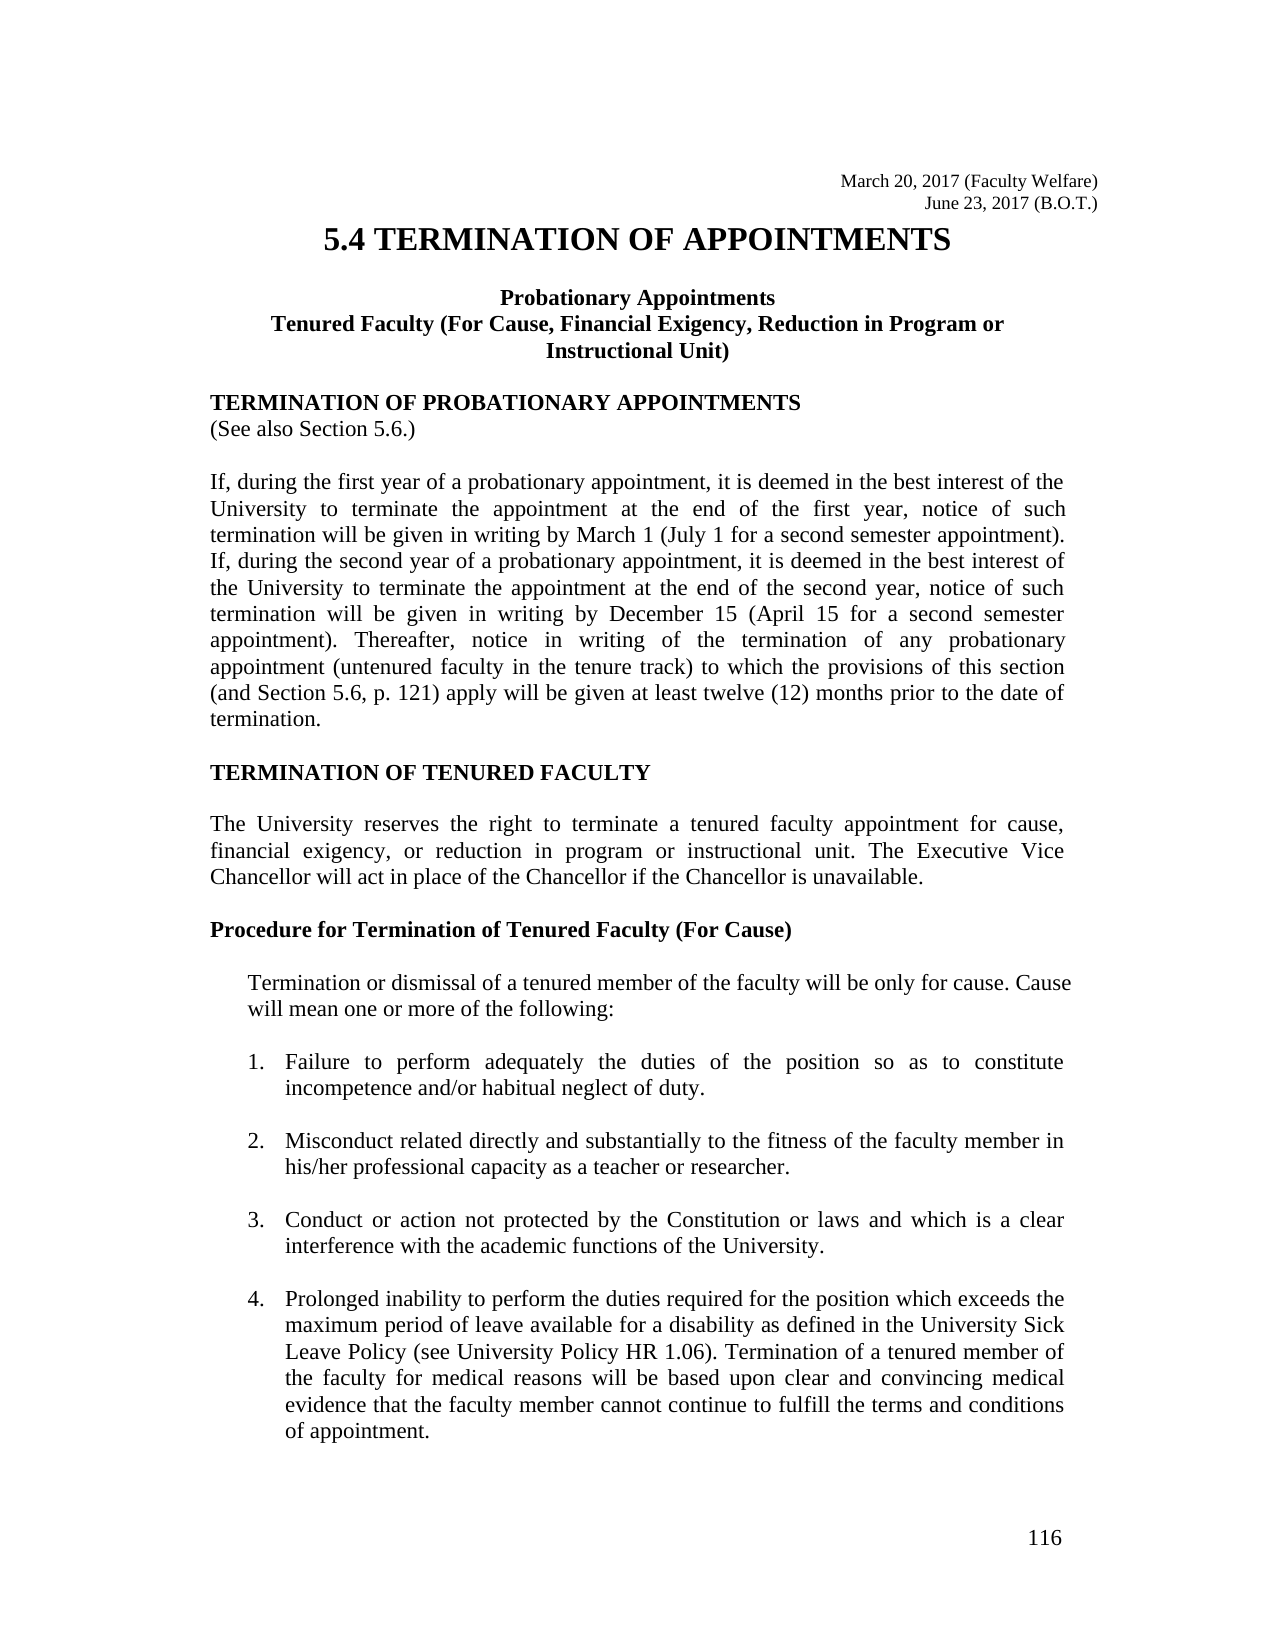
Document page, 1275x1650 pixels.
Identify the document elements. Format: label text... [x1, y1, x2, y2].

subtitle TERMINATION OF TENURED FACULTY [210, 758, 1098, 785]
list Failure to perform adequately the duties of the position so as to constitute incompetence and/or habitual neglect of duty. [247, 1048, 1065, 1101]
text If, during the first year of a probationary appointment, it is deemed in the best interest of the University to terminate the appointment at the end of the first year, notice of such termination will be given in writing by March 1 (July 1 for a second semester appointment). If, during the second year of a probationary appointment, it is deemed in the best interest of the University to terminate the appointment at the end of the second year, notice of such termination will be given in writing by December 15 (April 15 for a second semester appointment). Thereafter, notice in writing of the termination of any probationary appointment (untenured faculty in the tenure track) to which the provisions of this section (and Section 5.6, p. 121) apply will be given at least twelve (12) months prior to the date of termination. [210, 468, 1066, 732]
subtitle Probationary Appointments [270, 284, 1005, 311]
text TERMINATION OF PROBATIONARY APPOINTMENTS [210, 389, 1098, 416]
subtitle Procedure for Termination of Tenured Faculty (For Cause) [210, 917, 1098, 943]
subtitle TERMINATION OF APPOINTMENTS [323, 219, 1098, 258]
text (See also Section 5.6.) [210, 416, 1098, 442]
text Tenured Faculty (For Cause, Financial Exigency, Reduction in Program or Instructional Unit) [270, 311, 1005, 363]
text June 23, 2017 (B.O.T.) [154, 192, 1098, 213]
text March 20, 2017 (Faculty Welfare) [154, 170, 1098, 192]
list Prolonged inability to perform the duties required for the position which exceeds the maximum period of leave available for a disability as defined in the University Sick Leave Policy (see University Policy HR 1.06). Termination of a tenured member of the faculty for medical reasons will be based upon clear and convincing medical evidence that the faculty member cannot continue to fulfill the terms and conditions of appointment. [247, 1285, 1066, 1443]
list Misconduct related directly and substantially to the fitness of the faculty member in his/her professional capacity as a teacher or researcher. [247, 1127, 1065, 1179]
text The University reserves the right to terminate a tenured faculty appointment for cause, financial exigency, or reduction in program or instructional unit. The Executive Vice Chancellor will act in place of the Chancellor if the Chancellor is unavailable. [210, 811, 1066, 889]
text Termination or dismissal of a tenured member of the faculty will be only for cause. Cause will mean one or more of the following: [247, 969, 1074, 1022]
list Conduct or action not protected by the Constitution or laws and which is a clear interference with the academic functions of the University. [247, 1206, 1065, 1259]
